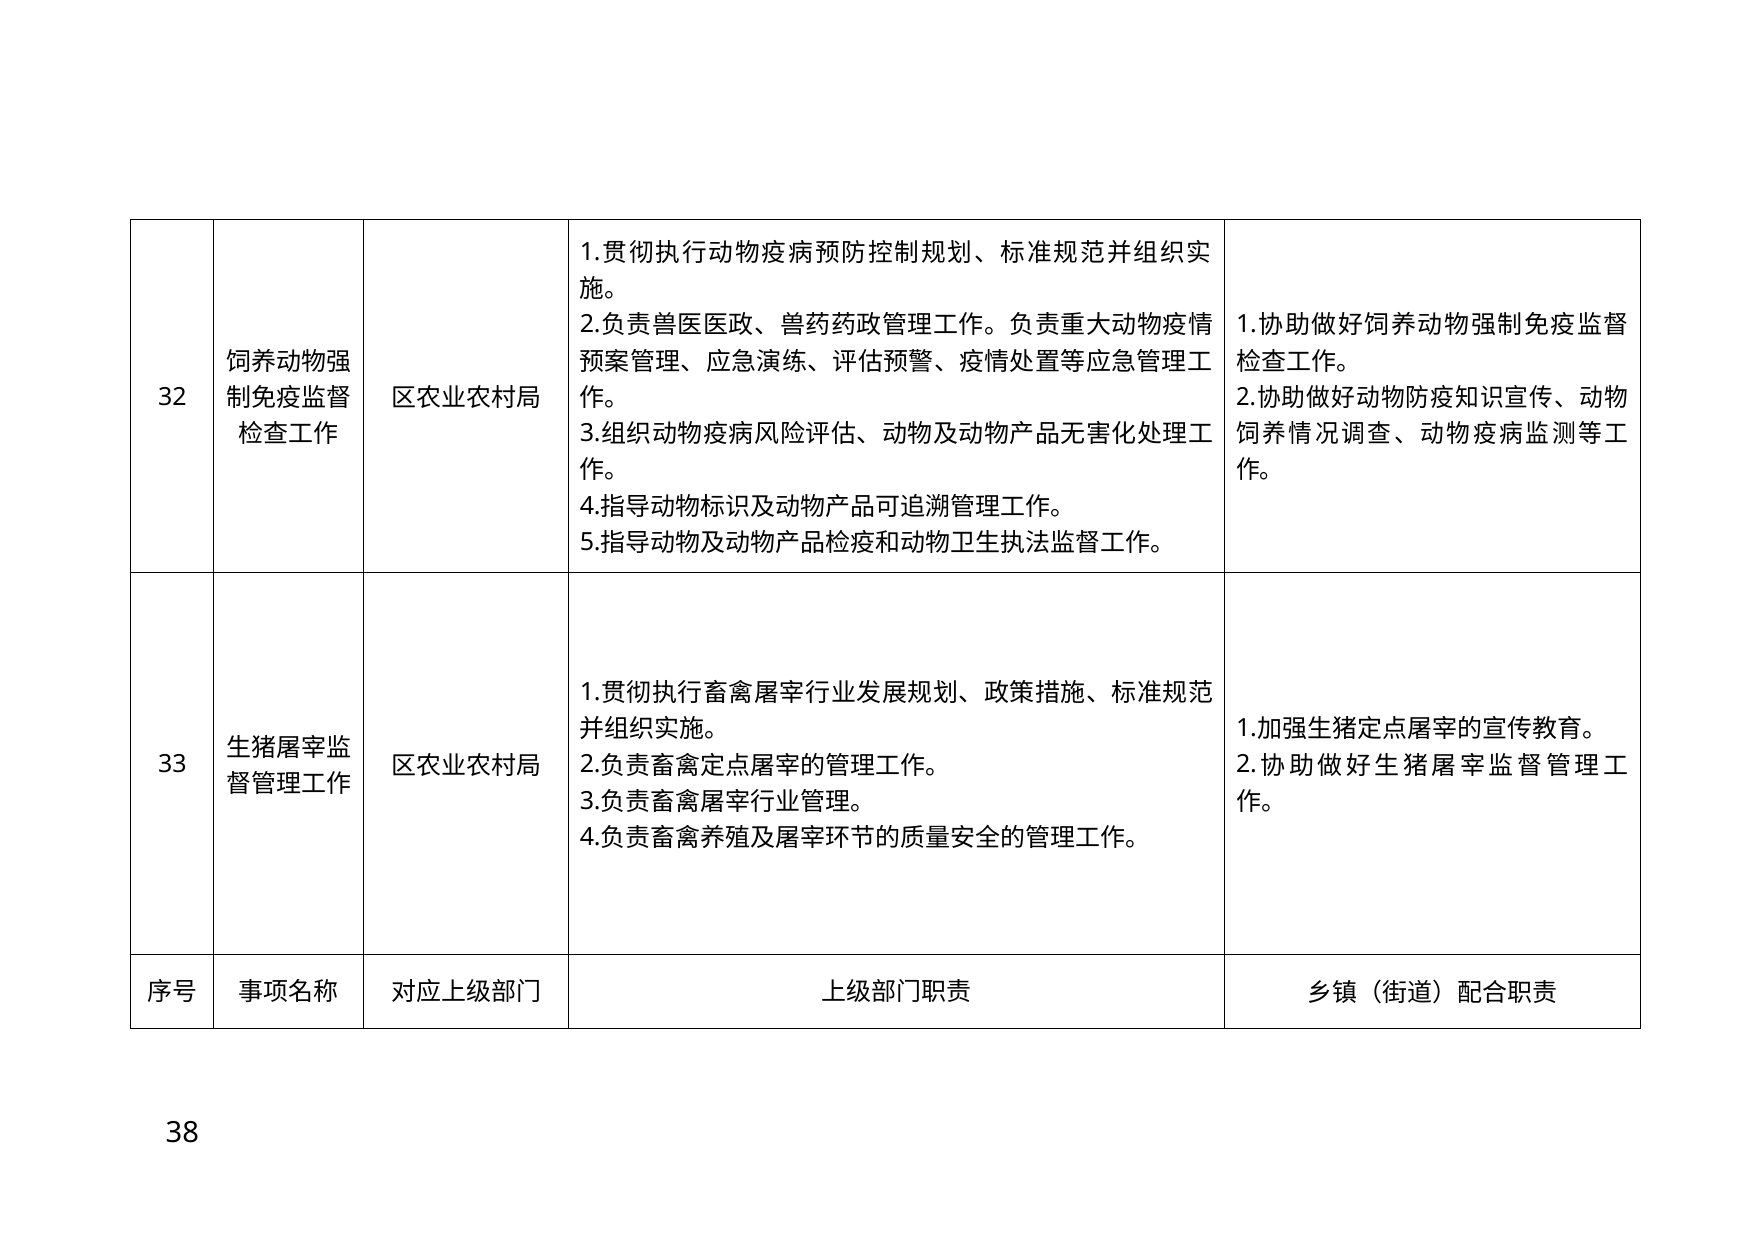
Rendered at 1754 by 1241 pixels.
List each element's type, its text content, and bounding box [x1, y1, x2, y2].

table_cell 1.贯彻执行动物疫病预防控制规划、标准规范并组织实施。 2.负责兽医医政、兽药药政管理工作。负责重大动物疫情预案管理、应急演练、评估预警、疫情处置等应急管理工作。 3.组织动物疫病风险评估、动物及动物产品无害化处理工作。 4.指导动物标识及动物产品可追溯管理工作。 5.指导动物及动物产品检疫和动物卫生执法监督工作。 [569, 220, 1224, 572]
table_cell 生猪屠宰监督管理工作 [214, 573, 363, 954]
table_cell 饲养动物强制免疫监督检查工作 [214, 220, 363, 572]
table_cell 区农业农村局 [364, 573, 568, 954]
table_cell 1.协助做好饲养动物强制免疫监督检查工作。 2.协助做好动物防疫知识宣传、动物饲养情况调查、动物疫病监测等工作。 [1225, 220, 1640, 572]
table_cell 上级部门职责 [569, 955, 1224, 1027]
table_cell 1.加强生猪定点屠宰的宣传教育。 2.协助做好生猪屠宰监督管理工作。 [1225, 573, 1640, 954]
table_cell 对应上级部门 [364, 955, 568, 1027]
table_cell 序号 [131, 955, 213, 1027]
table_cell 33 [131, 573, 213, 954]
table_cell 1.贯彻执行畜禽屠宰行业发展规划、政策措施、标准规范并组织实施。 2.负责畜禽定点屠宰的管理工作。 3.负责畜禽屠宰行业管理。 4.负责畜禽养殖及屠宰环节的质量安全的管理工作。 [569, 573, 1224, 954]
table_cell 事项名称 [214, 955, 363, 1027]
table_cell 区农业农村局 [364, 220, 568, 572]
table_cell 32 [131, 220, 213, 572]
table_cell 乡镇（街道）配合职责 [1225, 955, 1640, 1027]
